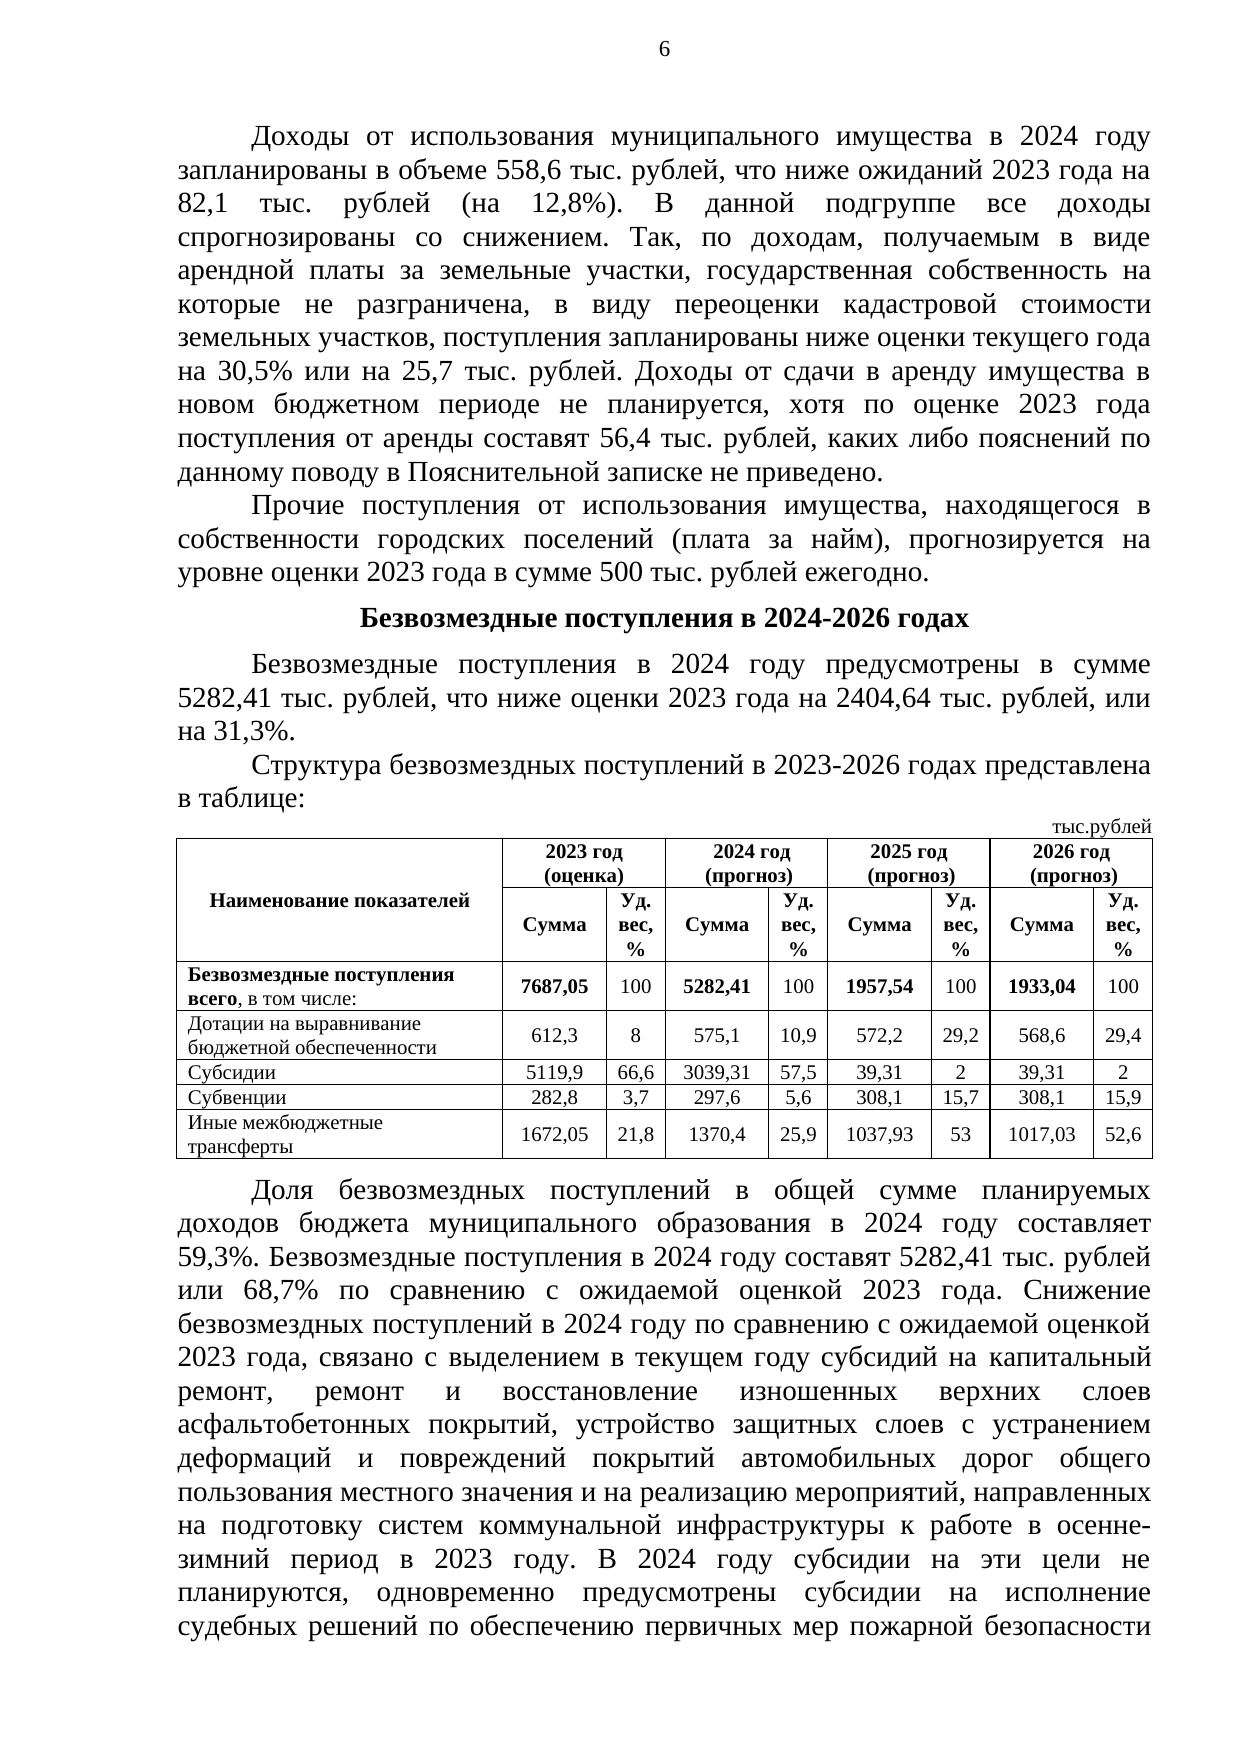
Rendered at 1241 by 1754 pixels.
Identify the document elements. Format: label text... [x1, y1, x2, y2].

table_cell 612,3 [503, 1011, 606, 1059]
table_cell Сумма [828, 888, 931, 961]
table_cell 308,1 [991, 1085, 1093, 1109]
table_cell Уд. вес, % [607, 888, 665, 961]
table_header 2023 год (оценка) [503, 839, 665, 887]
table_cell 29,4 [1094, 1011, 1152, 1059]
table_header Наименование показателей [177, 839, 502, 961]
table_cell Субсидии [177, 1060, 502, 1084]
table_cell 25,9 [769, 1110, 827, 1158]
table_cell 2 [1094, 1060, 1152, 1084]
table_cell 568,6 [991, 1011, 1093, 1059]
table_cell 572,2 [828, 1011, 931, 1059]
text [177, 1172, 1152, 1641]
table_cell 66,6 [607, 1060, 665, 1084]
table_cell 15,9 [1094, 1085, 1152, 1109]
table_cell 7687,05 [503, 962, 606, 1010]
table_cell 308,1 [828, 1085, 931, 1109]
table_cell Уд. вес, % [1094, 888, 1152, 961]
table_cell 8 [607, 1011, 665, 1059]
table_cell Иные межбюджетные трансферты [177, 1110, 502, 1158]
table_header 2026 год (прогноз) [991, 839, 1152, 887]
table_cell Дотации на выравнивание бюджетной обеспеченности [177, 1011, 502, 1059]
text тыс.рублей [177, 814, 1152, 838]
text Прочие поступления от использования имущества, находящегося в собственности городских поселений (плата за найм), прогнозируется на уровне оценки 2023 года в сумме 500 тыс. рублей ежегодно. [177, 487, 1152, 588]
table_cell Субвенции [177, 1085, 502, 1109]
table_cell 5,6 [769, 1085, 827, 1109]
table_cell 282,8 [503, 1085, 606, 1109]
table_cell 100 [932, 962, 989, 1010]
table_cell 1672,05 [503, 1110, 606, 1158]
table_header 2025 год (прогноз) [828, 839, 989, 887]
text Безвозмездные поступления в 2024-2026 годах [177, 600, 1152, 634]
table_cell 1957,54 [828, 962, 931, 1010]
table_cell 5282,41 [666, 962, 768, 1010]
table_cell 53 [932, 1110, 989, 1158]
table_cell Сумма [666, 888, 768, 961]
table_cell 1933,04 [991, 962, 1093, 1010]
table_cell 15,7 [932, 1085, 989, 1109]
table_cell Уд. вес, % [769, 888, 827, 961]
table_cell Сумма [503, 888, 606, 961]
table_cell 3,7 [607, 1085, 665, 1109]
table_cell 39,31 [828, 1060, 931, 1084]
table_cell Безвозмездные поступления всего, в том числе: [177, 962, 502, 1010]
table_header 2024 год (прогноз) [666, 839, 827, 887]
text Структура безвозмездных поступлений в 2023-2026 годах представлена в таблице: [177, 747, 1152, 814]
table_cell 575,1 [666, 1011, 768, 1059]
table_cell 5119,9 [503, 1060, 606, 1084]
text Доходы от использования муниципального имущества в 2024 году запланированы в объеме 558,6 тыс. рублей, что ниже ожиданий 2023 года на 82,1 тыс. рублей (на 12,8%). В данной подгруппе все доходы спрогнозированы со снижением. Так, по доходам, получаемым в виде арендной платы за земельные участки, государственная собственность на которые не разграничена, в виду переоценки кадастровой стоимости земельных участков, поступления запланированы ниже оценки текущего года на 30,5% или на 25,7 тыс. рублей. Доходы от сдачи в аренду имущества в новом бюджетном периоде не планируется, хотя по оценке 2023 года поступления от аренды составят 56,4 тыс. рублей, каких либо пояснений по данному поводу в Пояснительной записке не приведено. [177, 118, 1152, 487]
table_cell 100 [1094, 962, 1152, 1010]
table_cell 10,9 [769, 1011, 827, 1059]
table_cell 1017,03 [991, 1110, 1093, 1158]
table_cell 29,2 [932, 1011, 989, 1059]
table_cell 100 [769, 962, 827, 1010]
table_cell 100 [607, 962, 665, 1010]
table_cell 3039,31 [666, 1060, 768, 1084]
table_cell Сумма [991, 888, 1093, 961]
table_cell 21,8 [607, 1110, 665, 1158]
table_cell 297,6 [666, 1085, 768, 1109]
table_cell 1037,93 [828, 1110, 931, 1158]
table_cell 2 [932, 1060, 989, 1084]
table_cell Уд. вес, % [932, 888, 989, 961]
table_cell 39,31 [991, 1060, 1093, 1084]
table_cell 52,6 [1094, 1110, 1152, 1158]
text Безвозмездные поступления в 2024 году предусмотрены в сумме 5282,41 тыс. рублей, что ниже оценки 2023 года на 2404,64 тыс. рублей, или на 31,3%. [177, 646, 1152, 747]
table_cell 1370,4 [666, 1110, 768, 1158]
table_cell 57,5 [769, 1060, 827, 1084]
